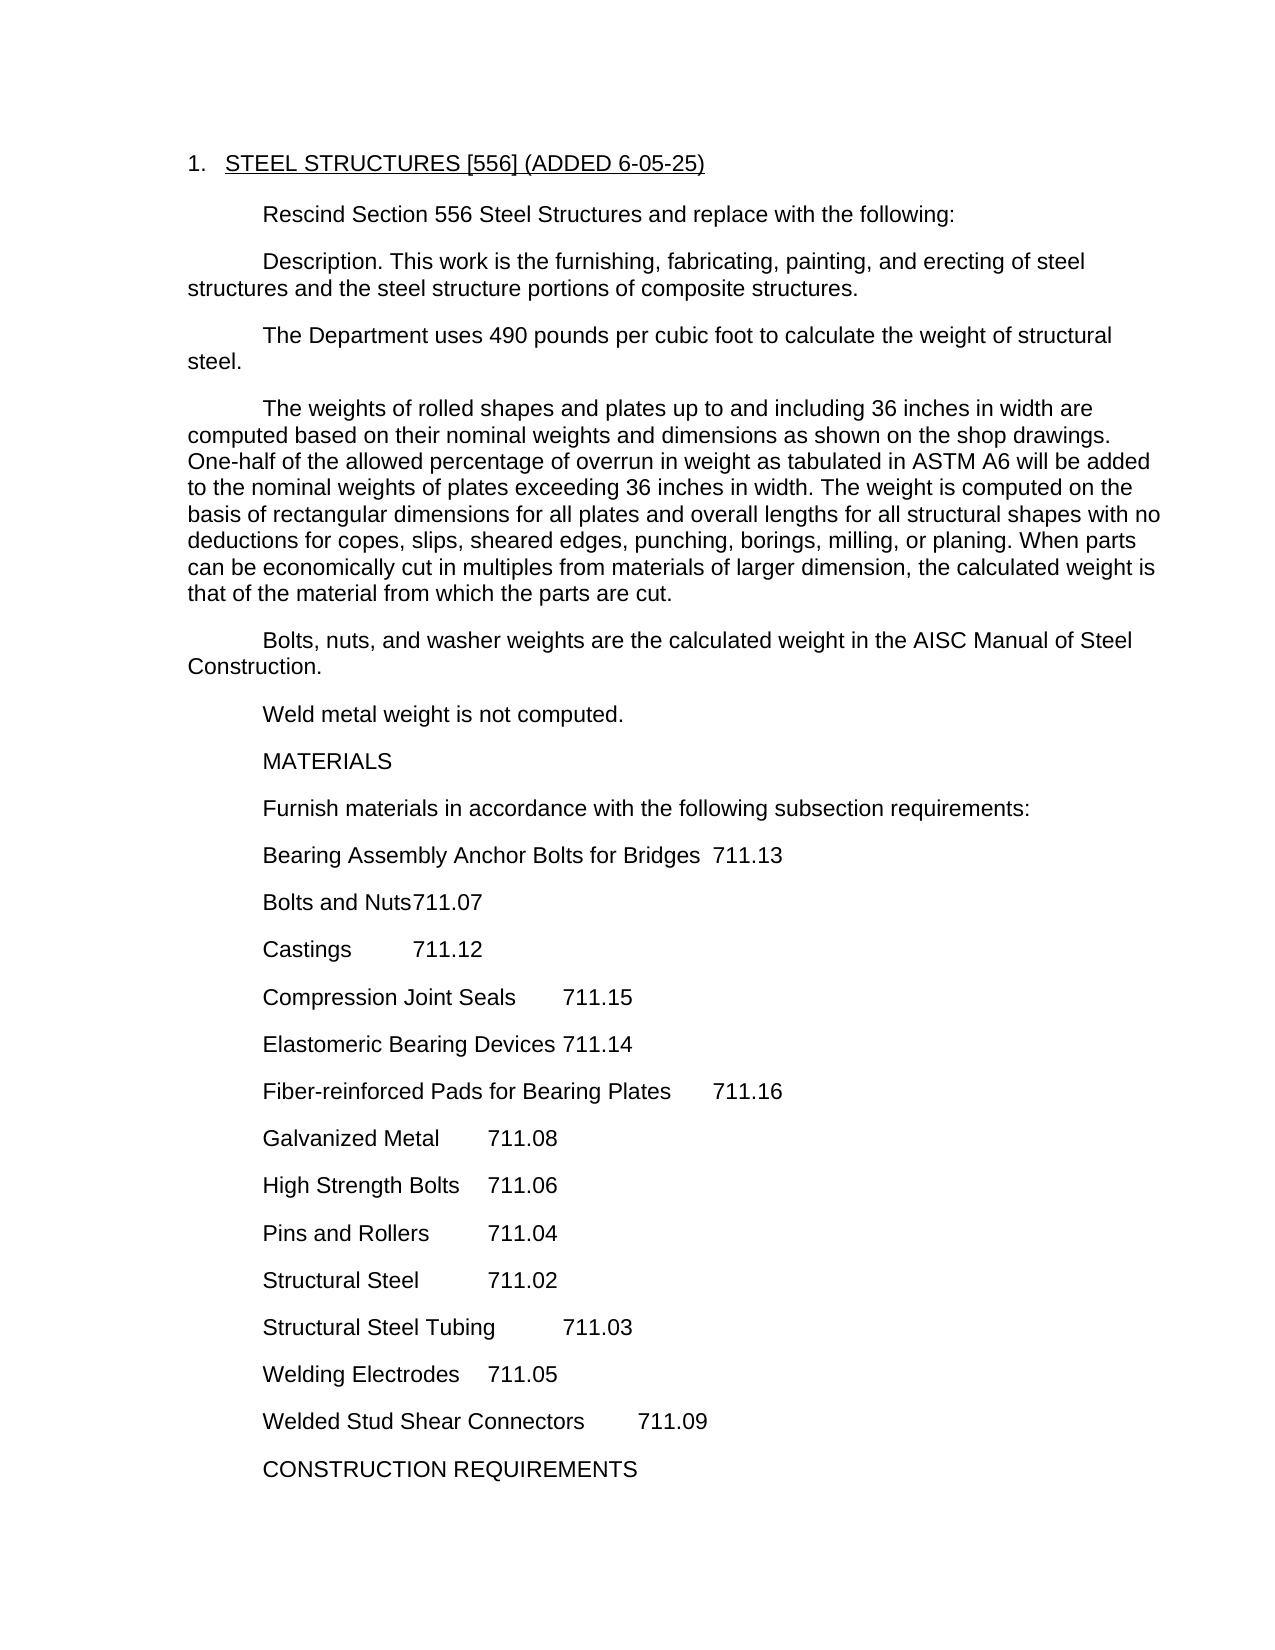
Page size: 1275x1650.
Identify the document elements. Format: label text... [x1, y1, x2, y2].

text Castings 711.12 [187, 936, 1162, 963]
text The Department uses 490 pounds per cubic foot to calculate the weight of structural steel. [187, 322, 1162, 374]
text Structural Steel 711.02 [187, 1267, 1162, 1293]
text Pins and Rollers 711.04 [187, 1219, 1162, 1246]
text Compression Joint Seals 711.15 [187, 984, 1162, 1010]
text The weights of rolled shapes and plates up to and including 36 inches in width are computed based on their nominal weights and dimensions as shown on the shop drawings. One-half of the allowed percentage of overrun in weight as tabulated in ASTM A6 will be added to the nominal weights of plates exceeding 36 inches in width. The weight is computed on the basis of rectangular dimensions for all plates and overall lengths for all structural shapes with no deductions for copes, slips, sheared edges, punching, borings, milling, or planing. When parts can be economically cut in multiples from materials of larger dimension, the calculated weight is that of the material from which the parts are cut. [187, 395, 1162, 606]
text Bearing Assembly Anchor Bolts for Bridges 711.13 [187, 842, 1162, 868]
text Furnish materials in accordance with the following subsection requirements: [187, 795, 1162, 821]
text High Strength Bolts 711.06 [187, 1172, 1162, 1199]
text Description. This work is the furnishing, fabricating, painting, and erecting of steel structures and the steel structure portions of composite structures. [187, 248, 1162, 301]
text Structural Steel Tubing 711.03 [187, 1314, 1162, 1340]
text Galvanized Metal 711.08 [187, 1125, 1162, 1152]
text CONSTRUCTION REQUIREMENTS [187, 1456, 1162, 1482]
text Welded Stud Shear Connectors 711.09 [187, 1408, 1162, 1435]
text Fiber-reinforced Pads for Bearing Plates 711.16 [187, 1078, 1162, 1104]
text Rescind Section 556 Steel Structures and replace with the following: [187, 201, 1162, 227]
text Elastomeric Bearing Devices 711.14 [187, 1031, 1162, 1057]
text Steel Structures [556] (added 6-05-25) [187, 150, 1162, 176]
text Bolts, nuts, and washer weights are the calculated weight in the AISC Manual of Steel Construction. [187, 627, 1162, 680]
text MATERIALS [187, 748, 1162, 774]
text Bolts and Nuts 711.07 [187, 889, 1162, 916]
text Welding Electrodes 711.05 [187, 1361, 1162, 1387]
text Weld metal weight is not computed. [187, 701, 1162, 727]
